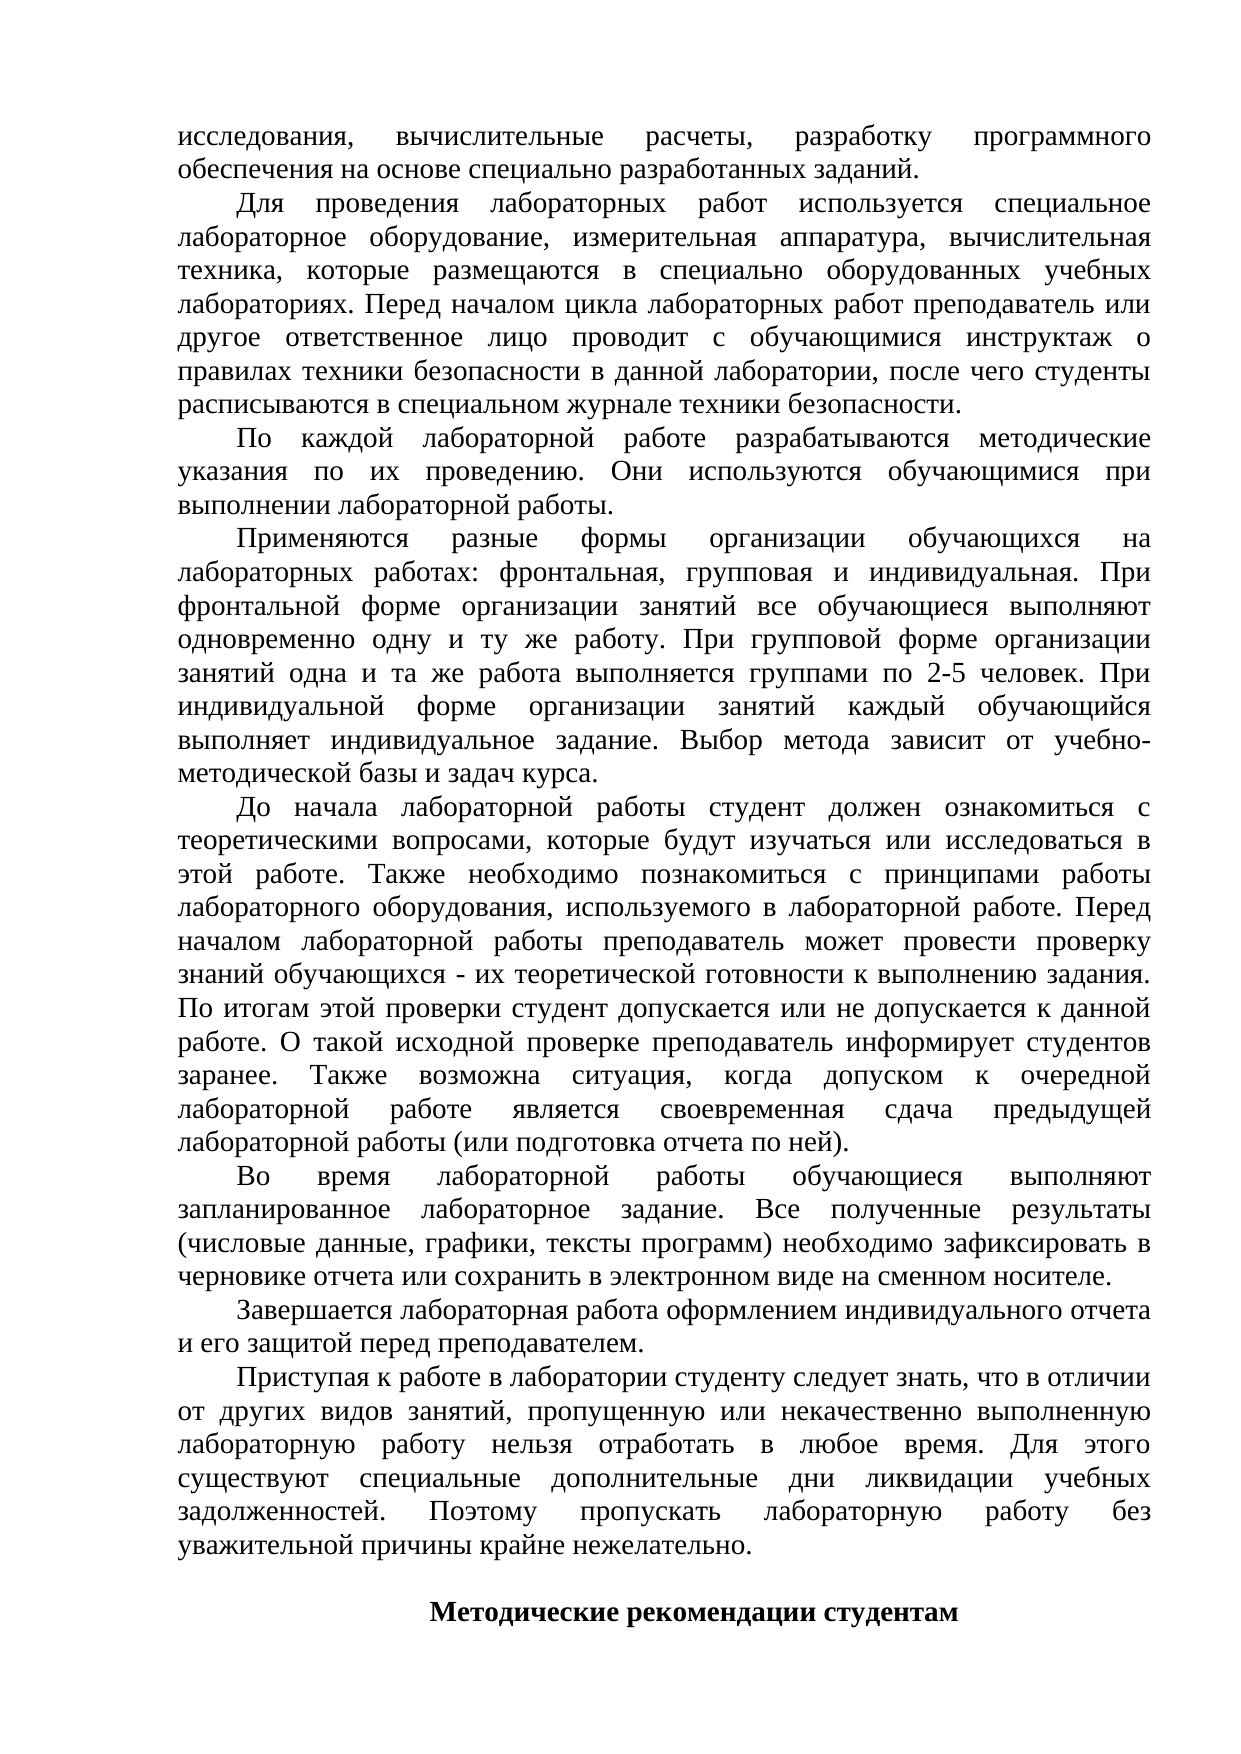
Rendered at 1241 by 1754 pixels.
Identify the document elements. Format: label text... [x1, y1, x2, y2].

text Применяются разные формы организации обучающихся на лабораторных работах: фронтальная, групповая и индивидуальная. При фронтальной форме организации занятий все обучающиеся выполняют одновременно одну и ту же работу. При групповой форме организации занятий одна и та же работа выполняется группами по 2-5 человек. При индивидуальной форме организации занятий каждый обучающийся выполняет индивидуальное задание. Выбор метода зависит от учебно-методической базы и задач курса. [177, 521, 1152, 789]
text До начала лабораторной работы студент должен ознакомиться с теоретическими вопросами, которые будут изучаться или исследоваться в этой работе. Также необходимо познакомиться с принципами работы лабораторного оборудования, используемого в лабораторной работе. Перед началом лабораторной работы преподаватель может провести проверку знаний обучающихся - их теоретической готовности к выполнению задания. По итогам этой проверки студент допускается или не допускается к данной работе. О такой исходной проверке преподаватель информирует студентов заранее. Также возможна ситуация, когда допуском к очередной лабораторной работе является своевременная сдача предыдущей лабораторной работы (или подготовка отчета по ней). [177, 789, 1152, 1158]
text Методические рекомендации студентам [177, 1594, 1152, 1627]
text Во время лабораторной работы обучающиеся выполняют запланированное лабораторное задание. Все полученные результаты (числовые данные, графики, тексты программ) необходимо зафиксировать в черновике отчета или сохранить в электронном виде на сменном носителе. [177, 1158, 1152, 1292]
text Для проведения лабораторных работ используется специальное лабораторное оборудование, измерительная аппаратура, вычислительная техника, которые размещаются в специально оборудованных учебных лабораториях. Перед началом цикла лабораторных работ преподаватель или другое ответственное лицо проводит с обучающимися инструктаж о правилах техники безопасности в данной лаборатории, после чего студенты расписываются в специальном журнале техники безопасности. [177, 185, 1152, 420]
text Завершается лабораторная работа оформлением индивидуального отчета и его защитой перед преподавателем. [177, 1292, 1152, 1359]
text По каждой лабораторной работе разрабатываются методические указания по их проведению. Они используются обучающимися при выполнении лабораторной работы. [177, 420, 1152, 521]
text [177, 118, 1152, 185]
text Приступая к работе в лаборатории студенту следует знать, что в отличии от других видов занятий, пропущенную или некачественно выполненную лабораторную работу нельзя отработать в любое время. Для этого существуют специальные дополнительные дни ликвидации учебных задолженностей. Поэтому пропускать лабораторную работу без уважительной причины крайне нежелательно. [177, 1359, 1152, 1560]
